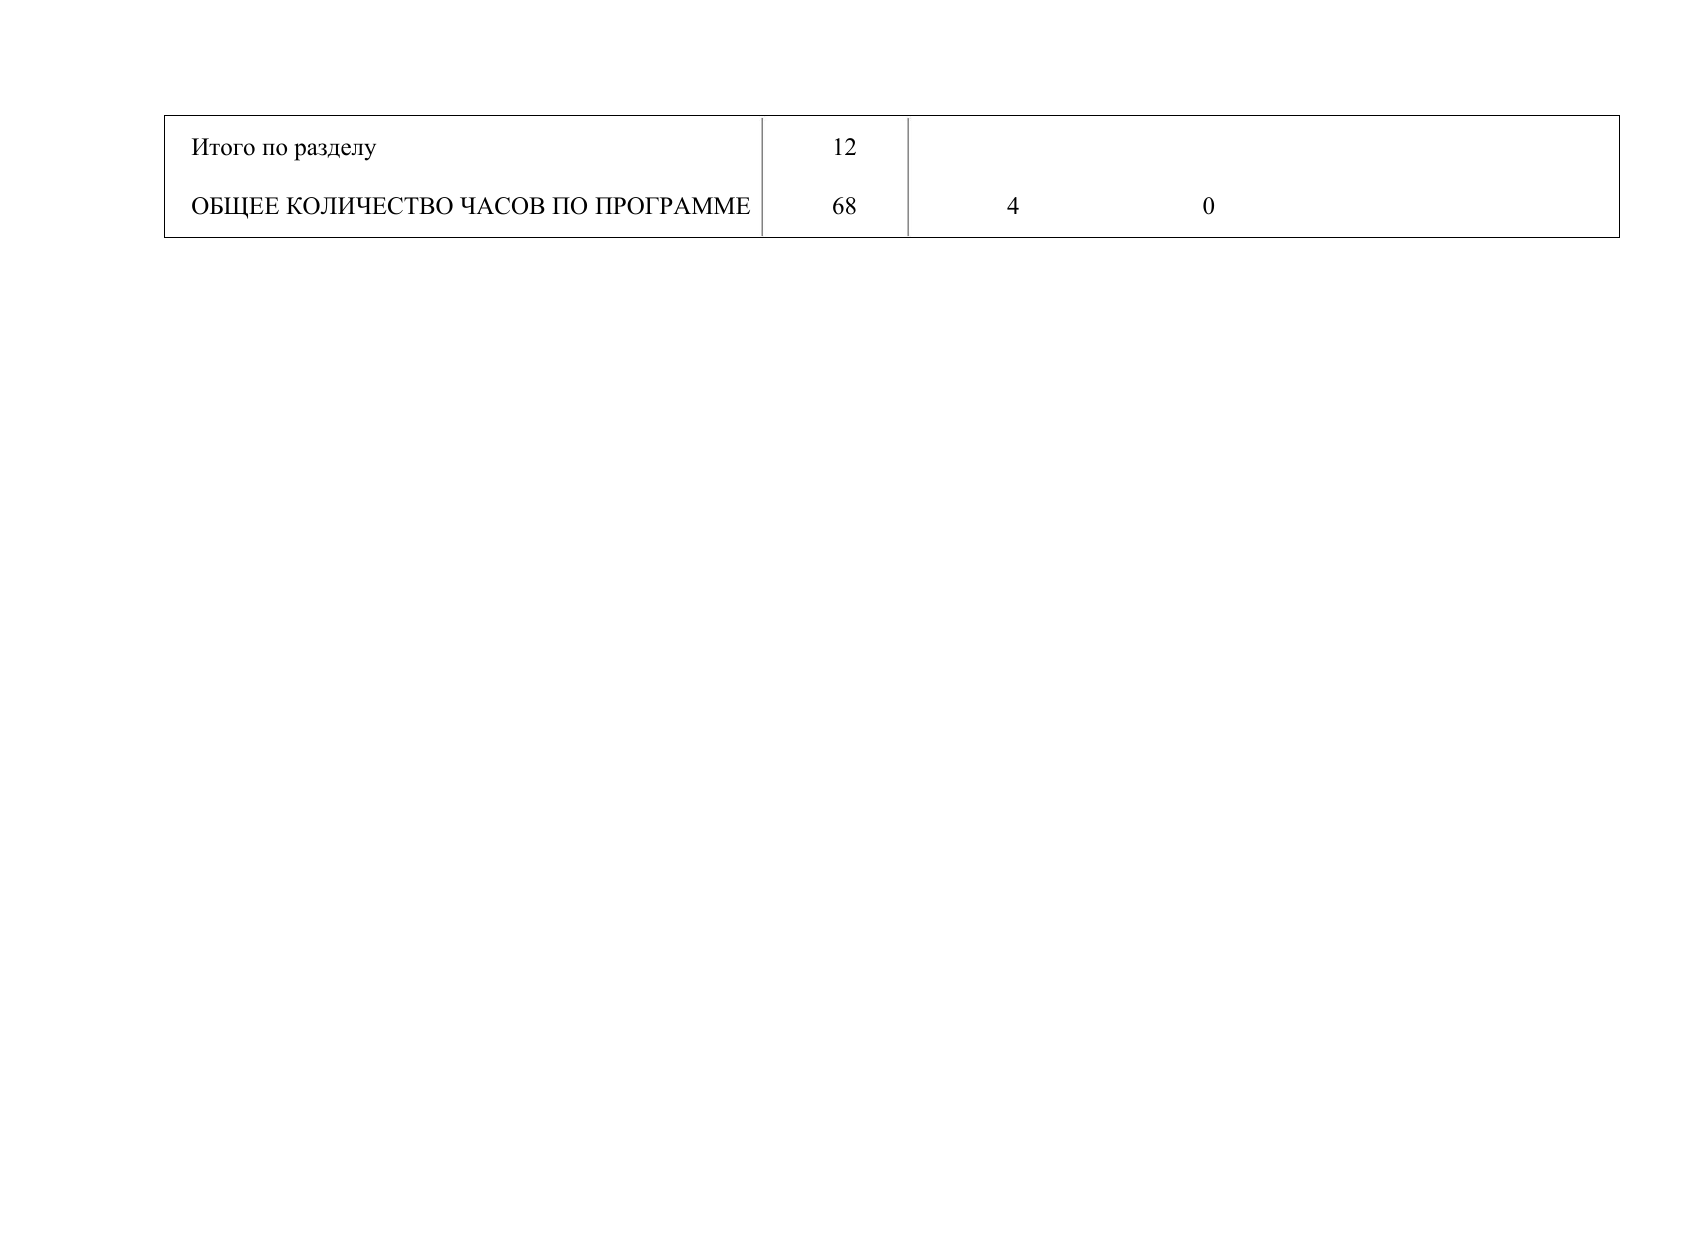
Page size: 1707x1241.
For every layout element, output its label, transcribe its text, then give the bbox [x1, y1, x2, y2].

list 0 [1202, 193, 1240, 220]
list Итого по разделу [191, 134, 401, 161]
list 4 [1007, 193, 1044, 220]
list 12 [832, 134, 882, 161]
picture [165, 116, 1619, 237]
list ОБЩЕЕ КОЛИЧЕСТВО ЧАСОВ ПО ПРОГРАММЕ [191, 193, 775, 220]
list 68 [832, 193, 882, 220]
